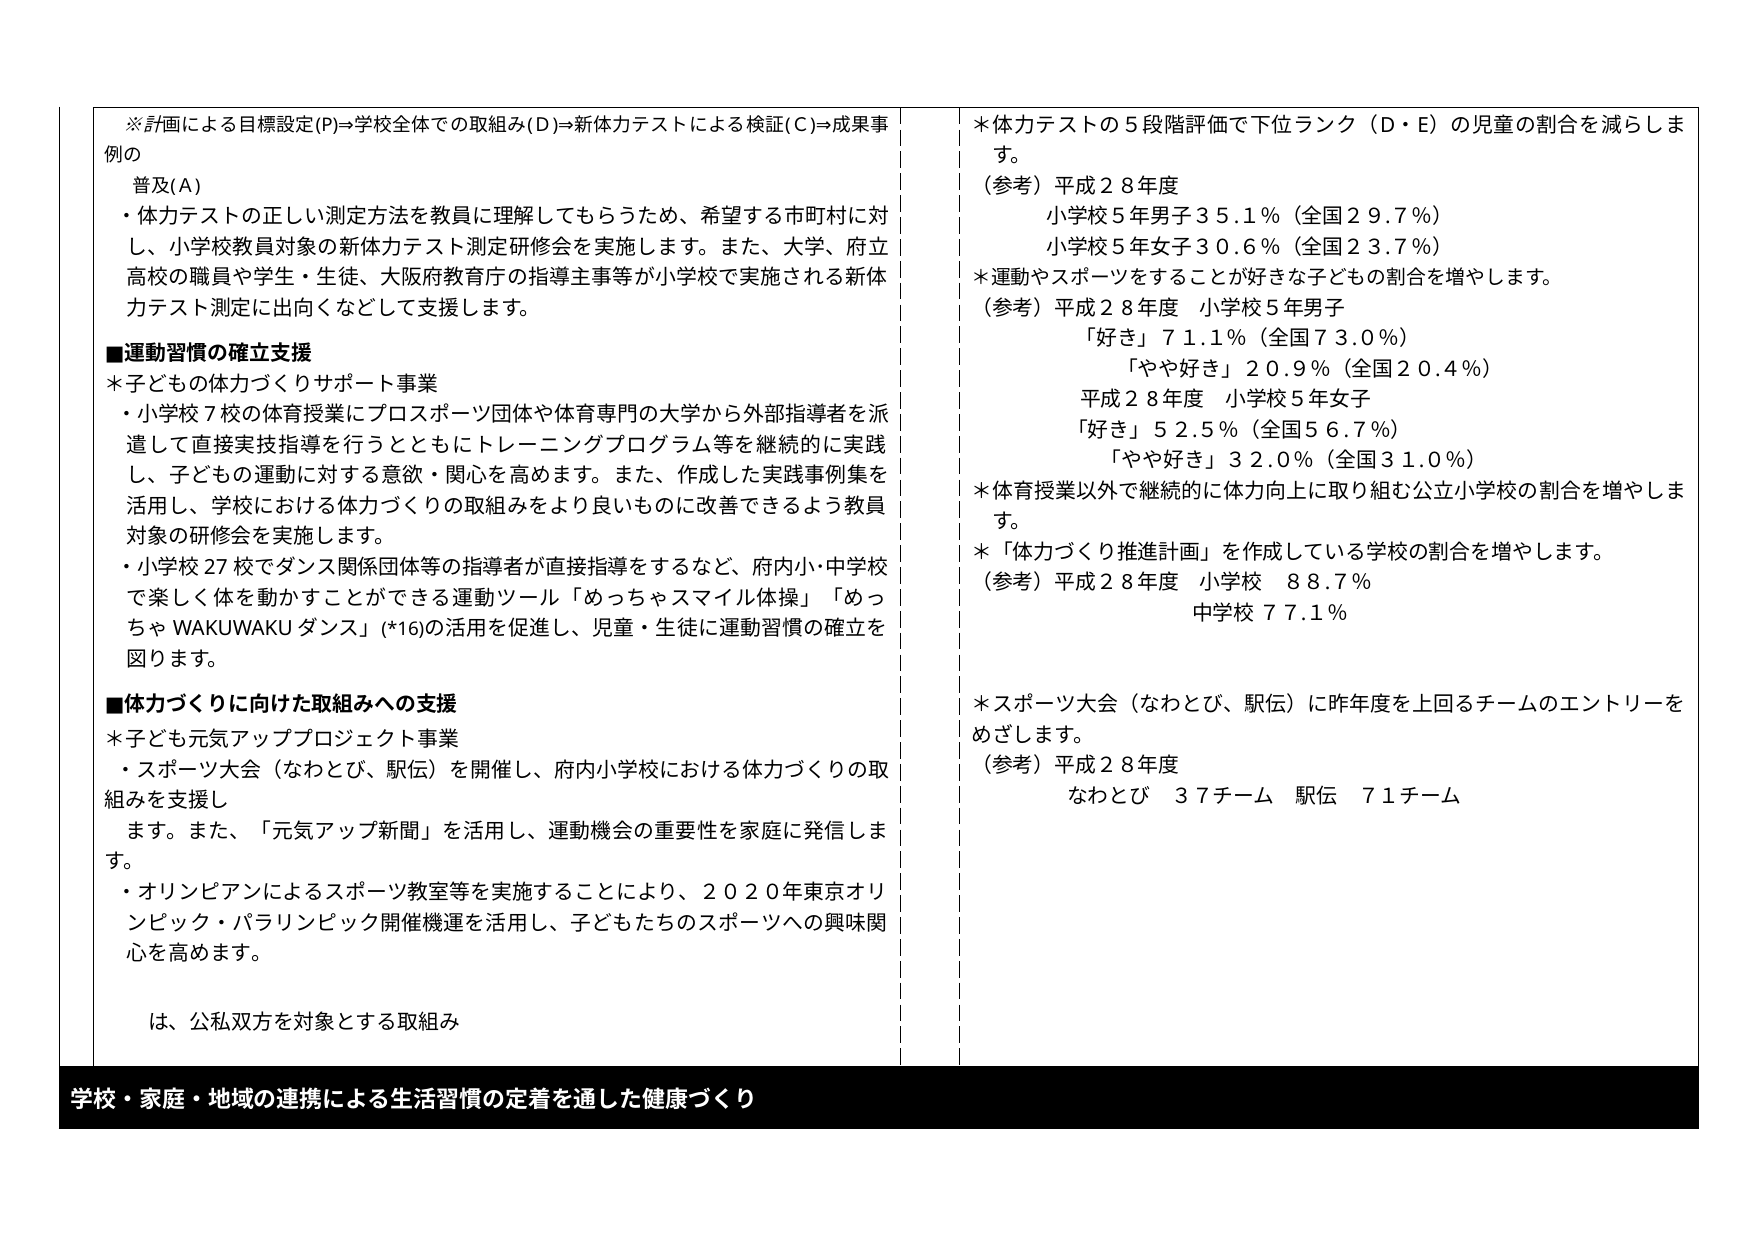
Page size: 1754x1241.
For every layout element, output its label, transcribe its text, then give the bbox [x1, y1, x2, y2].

table_cell 学校・家庭・地域の連携による生活習慣の定着を通した健康づくり [60, 1067, 1698, 1128]
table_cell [94, 108, 901, 1066]
table_cell [60, 107, 93, 1066]
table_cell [960, 108, 1698, 1066]
